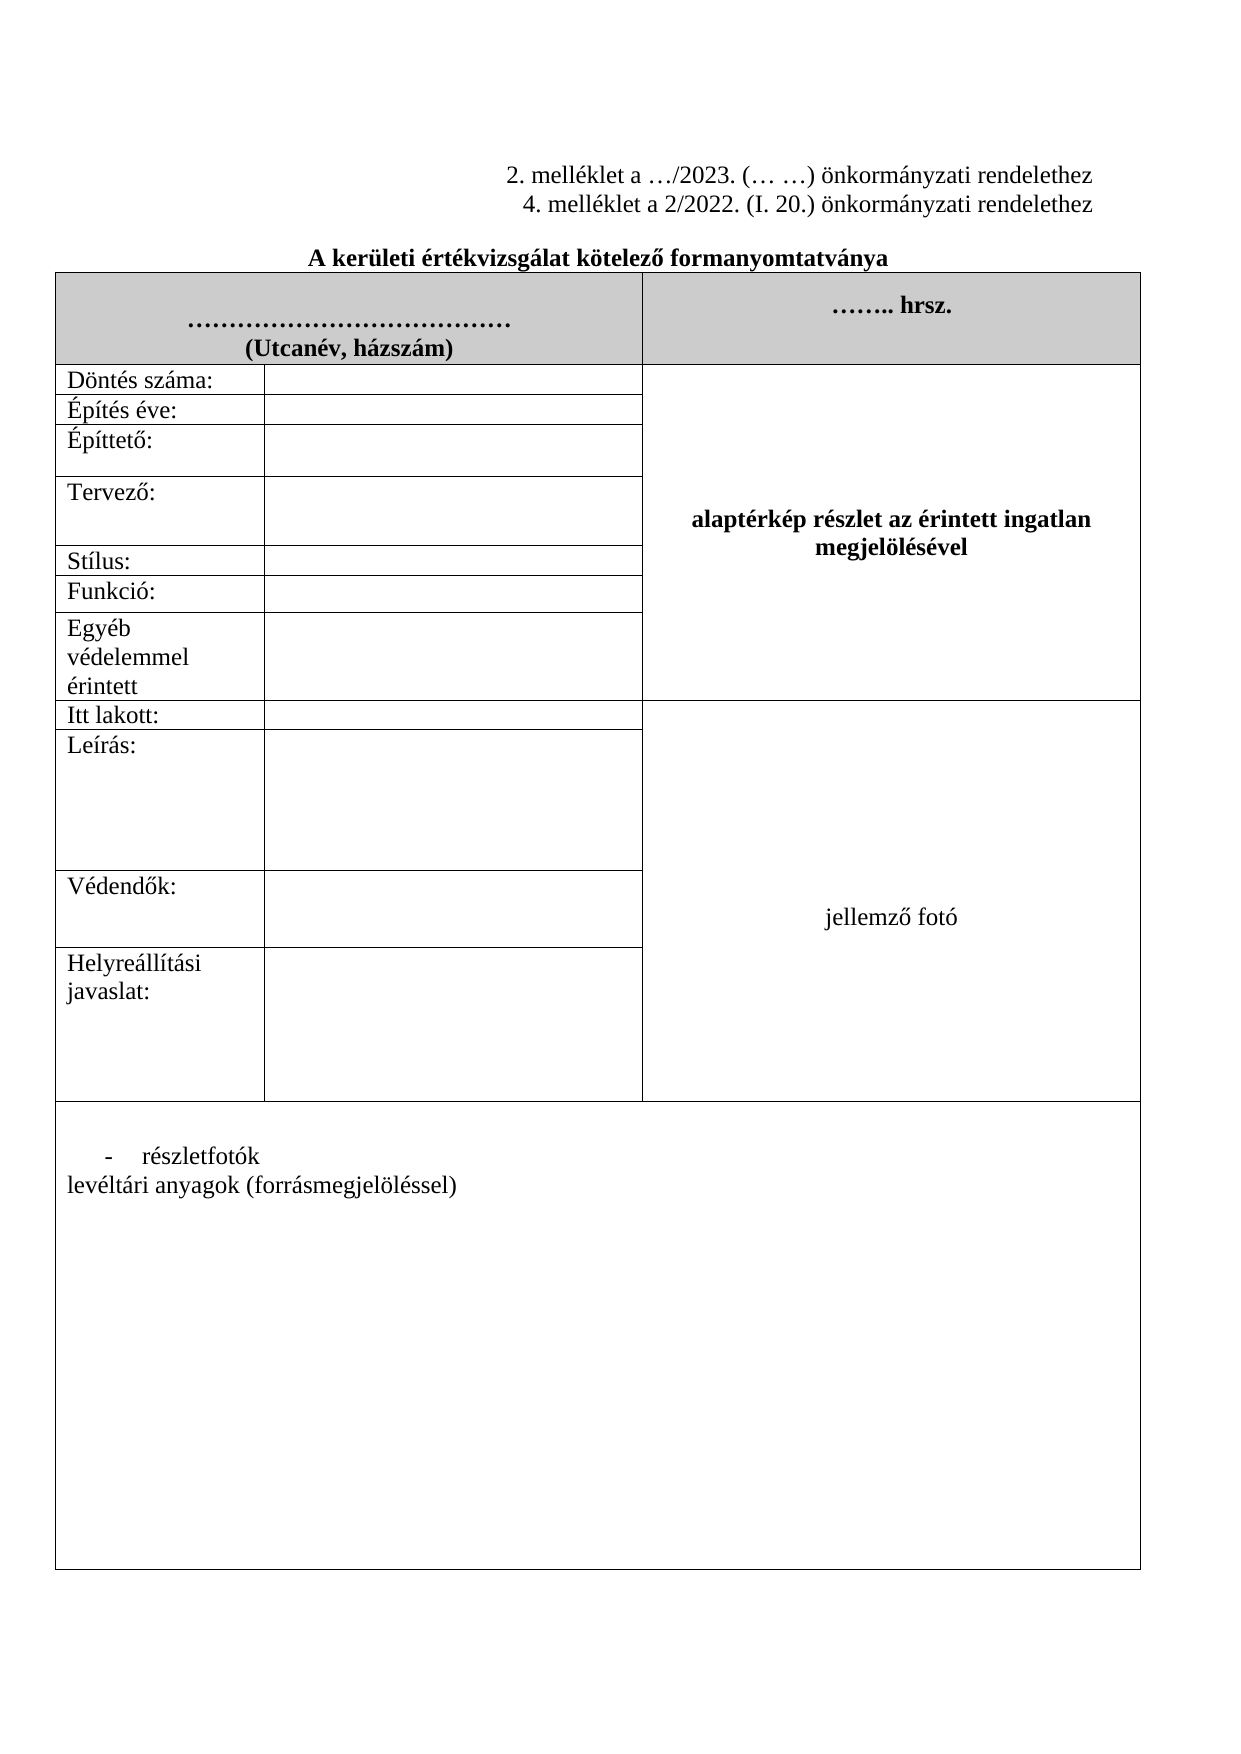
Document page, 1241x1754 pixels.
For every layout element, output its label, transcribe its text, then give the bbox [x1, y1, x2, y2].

table_cell Egyéb védelemmel érintett [56, 613, 264, 699]
table_cell jellemző fotó [643, 701, 1140, 1101]
table_cell Itt lakott: [56, 701, 264, 729]
table_cell Stílus: [56, 546, 264, 575]
text 2. melléklet a …/2023. (… …) önkormányzati rendelethez [141, 160, 1092, 189]
text A kerületi értékvizsgálat kötelező formanyomtatványa [103, 243, 1092, 272]
table_header …….. hrsz. [643, 273, 1140, 364]
table_cell Funkció: [56, 576, 264, 612]
table_cell [265, 948, 642, 1101]
table_cell [265, 701, 642, 729]
table_cell Döntés száma: [56, 365, 264, 394]
table_cell [265, 395, 642, 424]
table_cell [265, 546, 642, 575]
table_cell Helyreállítási javaslat: [56, 948, 264, 1101]
table_cell Védendők: [56, 871, 264, 947]
table_cell Építés éve: [56, 395, 264, 424]
table_cell [265, 425, 642, 476]
table_cell [265, 365, 642, 394]
table_cell [265, 613, 642, 699]
table_cell [265, 871, 642, 947]
table_cell Építtető: [56, 425, 264, 476]
table_cell részletfotók levéltári anyagok (forrásmegjelöléssel) [56, 1102, 1140, 1569]
table_cell [265, 576, 642, 612]
table_cell [265, 730, 642, 870]
table_cell Leírás: [56, 730, 264, 870]
table_cell alaptérkép részlet az érintett ingatlan megjelölésével [643, 365, 1140, 699]
table_header ………………………………… (Utcanév, házszám) [56, 273, 642, 364]
text 4. melléklet a 2/2022. (I. 20.) önkormányzati rendelethez [103, 189, 1092, 218]
table_cell [265, 477, 642, 545]
table_cell Tervező: [56, 477, 264, 545]
